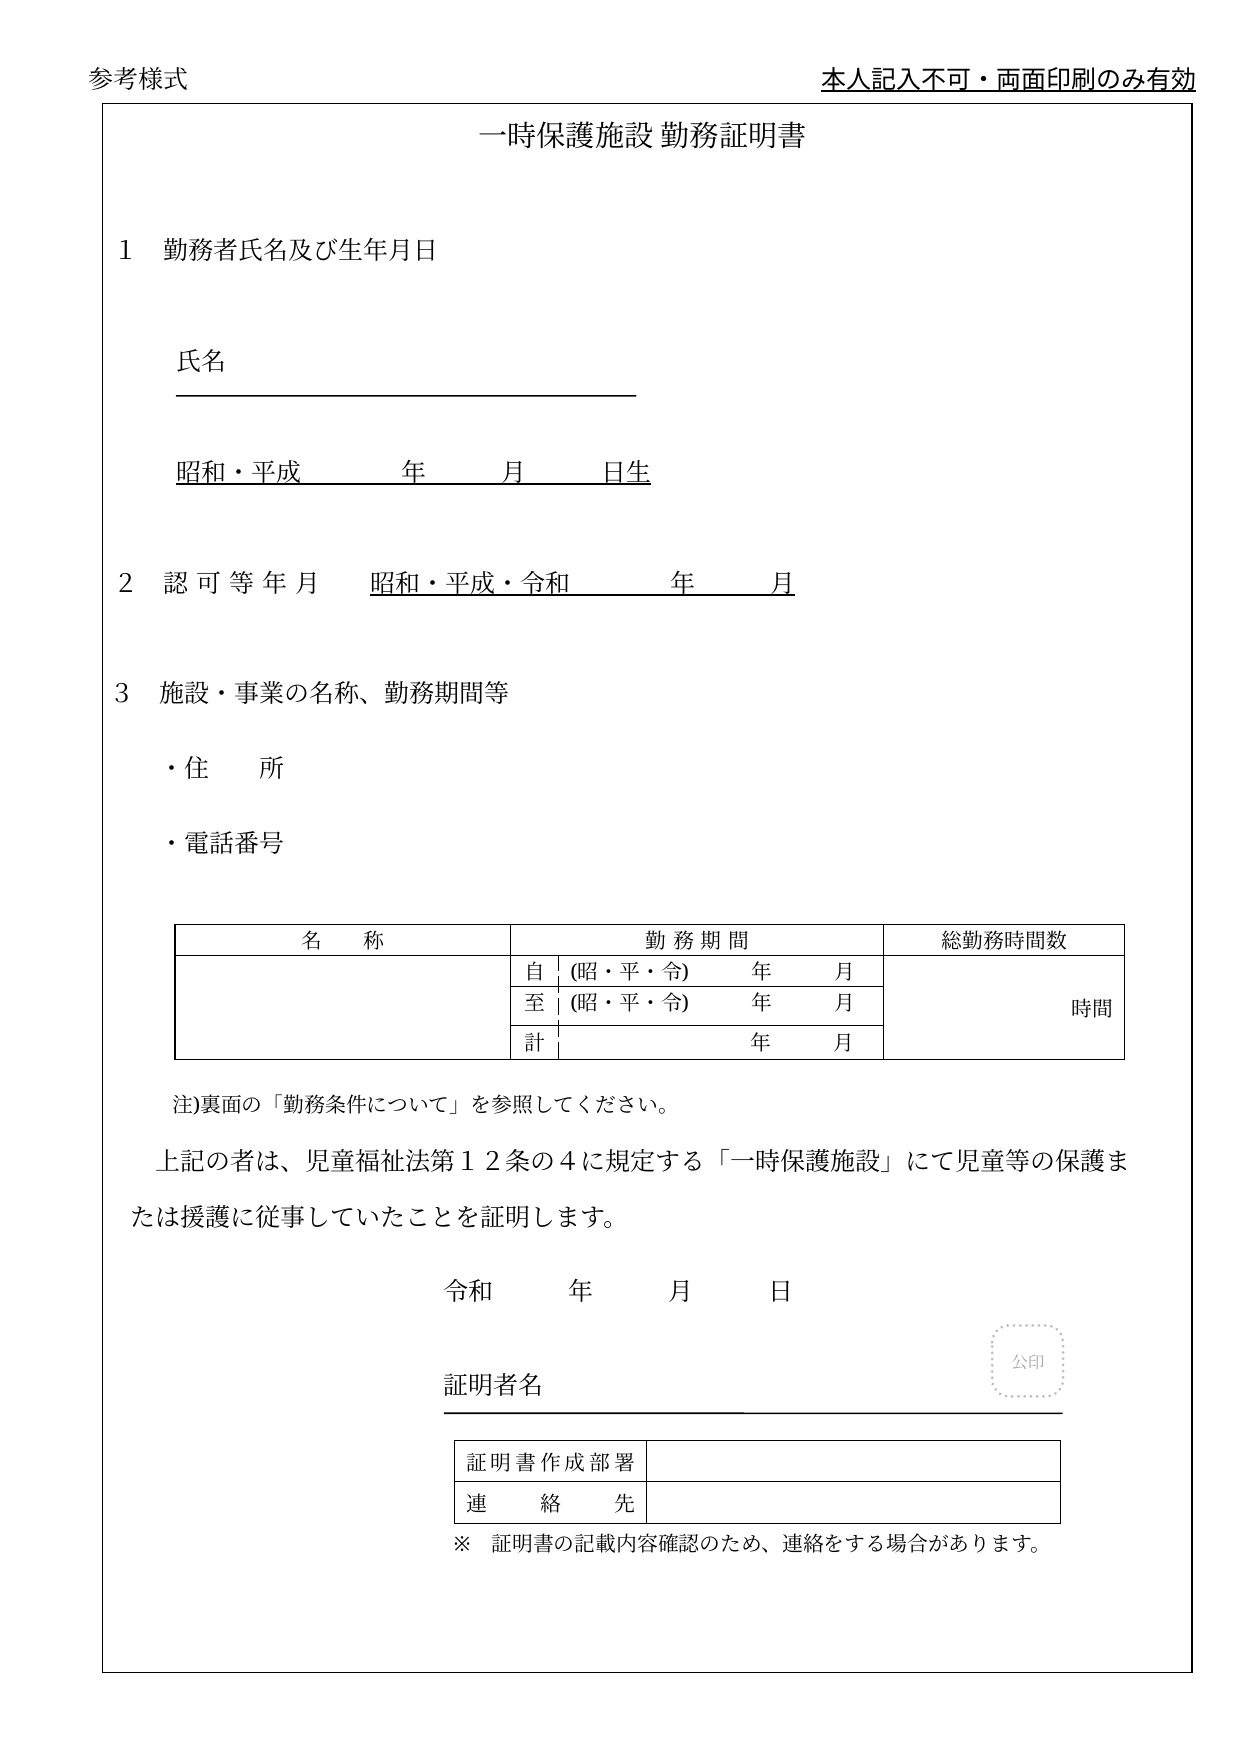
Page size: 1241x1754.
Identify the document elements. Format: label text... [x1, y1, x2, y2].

table_cell 至 [511, 987, 559, 1025]
table_cell 年 月 [559, 1026, 883, 1059]
table_header 勤務期間 [511, 925, 883, 954]
table_cell 自 [511, 956, 559, 986]
text 証明者名 [443, 1365, 1196, 1402]
text 昭和・平成 年 月 日生 [89, 452, 1196, 489]
text 令和 年 月 日 [443, 1271, 1196, 1308]
table_cell (昭・平・令) 年 月 [559, 956, 883, 986]
text １ 勤務者氏名及び生年月日 [89, 230, 1196, 267]
table_header 名称 [176, 925, 510, 954]
table_cell [647, 1482, 1060, 1522]
text ※ 証明書の記載内容確認のため、連絡をする場合があります。 [89, 1523, 1196, 1561]
text 一時保護施設 勤務証明書 [89, 96, 1196, 171]
table_header [647, 1441, 1060, 1481]
text 上記の者は、児童福祉法第１２条の４に規定する「一時保護施設」にて児童等の保護または援護に従事していたことを証明します。 [130, 1141, 1154, 1234]
text 参考様式 本人記入不可・両面印刷のみ有効 [89, 59, 1196, 96]
table_cell 連絡先 [455, 1482, 646, 1522]
text 注)裏面の「勤務条件について」を参照してください。 [172, 1047, 1196, 1122]
table_cell 計 [511, 1026, 559, 1059]
table_cell (昭・平・令) 年 月 [559, 987, 883, 1025]
table_header 総勤務時間数 [884, 925, 1124, 954]
table_cell [176, 956, 510, 1059]
table_cell 時間 [884, 956, 1124, 1059]
text ３ 施設・事業の名称、勤務期間等 ・住 所 ・電話番号 [109, 673, 1196, 861]
text 氏名 [89, 341, 1196, 378]
table_header 証明書作成部署 [455, 1441, 646, 1481]
text ２ 認可等年月 昭和・平成・令和 年 月 [89, 562, 1196, 600]
